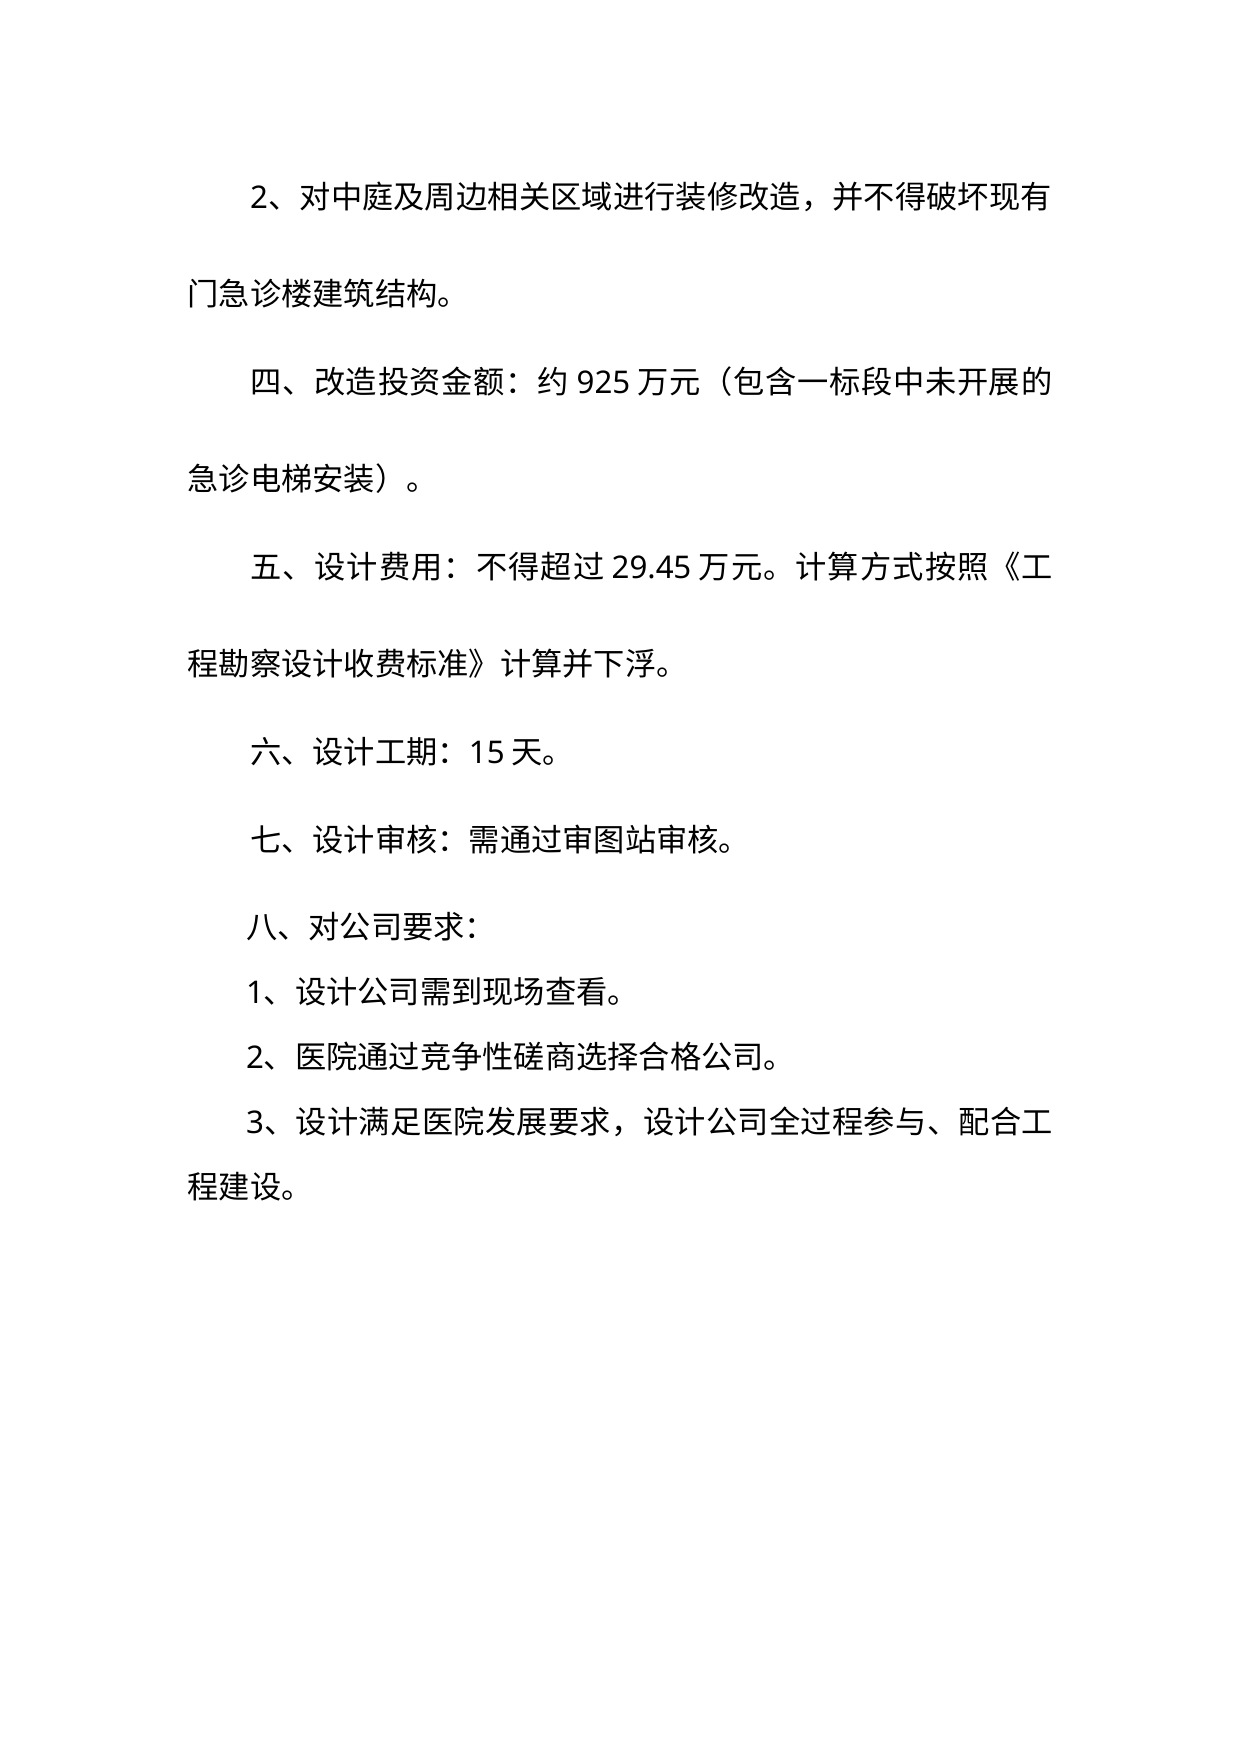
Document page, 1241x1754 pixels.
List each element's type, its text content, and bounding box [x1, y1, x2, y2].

list 四、改造投资金额：约925万元（包含一标段中未开展的急诊电梯安装）。 [187, 347, 1053, 509]
list 六、设计工期：15天。 [187, 717, 1053, 782]
text 2、医院通过竞争性磋商选择合格公司。 [187, 1023, 1053, 1088]
list 2、对中庭及周边相关区域进行装修改造，并不得破坏现有门急诊楼建筑结构。 [187, 162, 1053, 324]
text 3、设计满足医院发展要求，设计公司全过程参与、配合工程建设。 [187, 1088, 1053, 1218]
text 1、设计公司需到现场查看。 [187, 958, 1053, 1023]
list 五、设计费用：不得超过29.45万元。计算方式按照《工程勘察设计收费标准》计算并下浮。 [187, 532, 1053, 695]
list 七、设计审核：需通过审图站审核。 [187, 805, 1053, 870]
text 八、对公司要求： [187, 893, 1053, 958]
